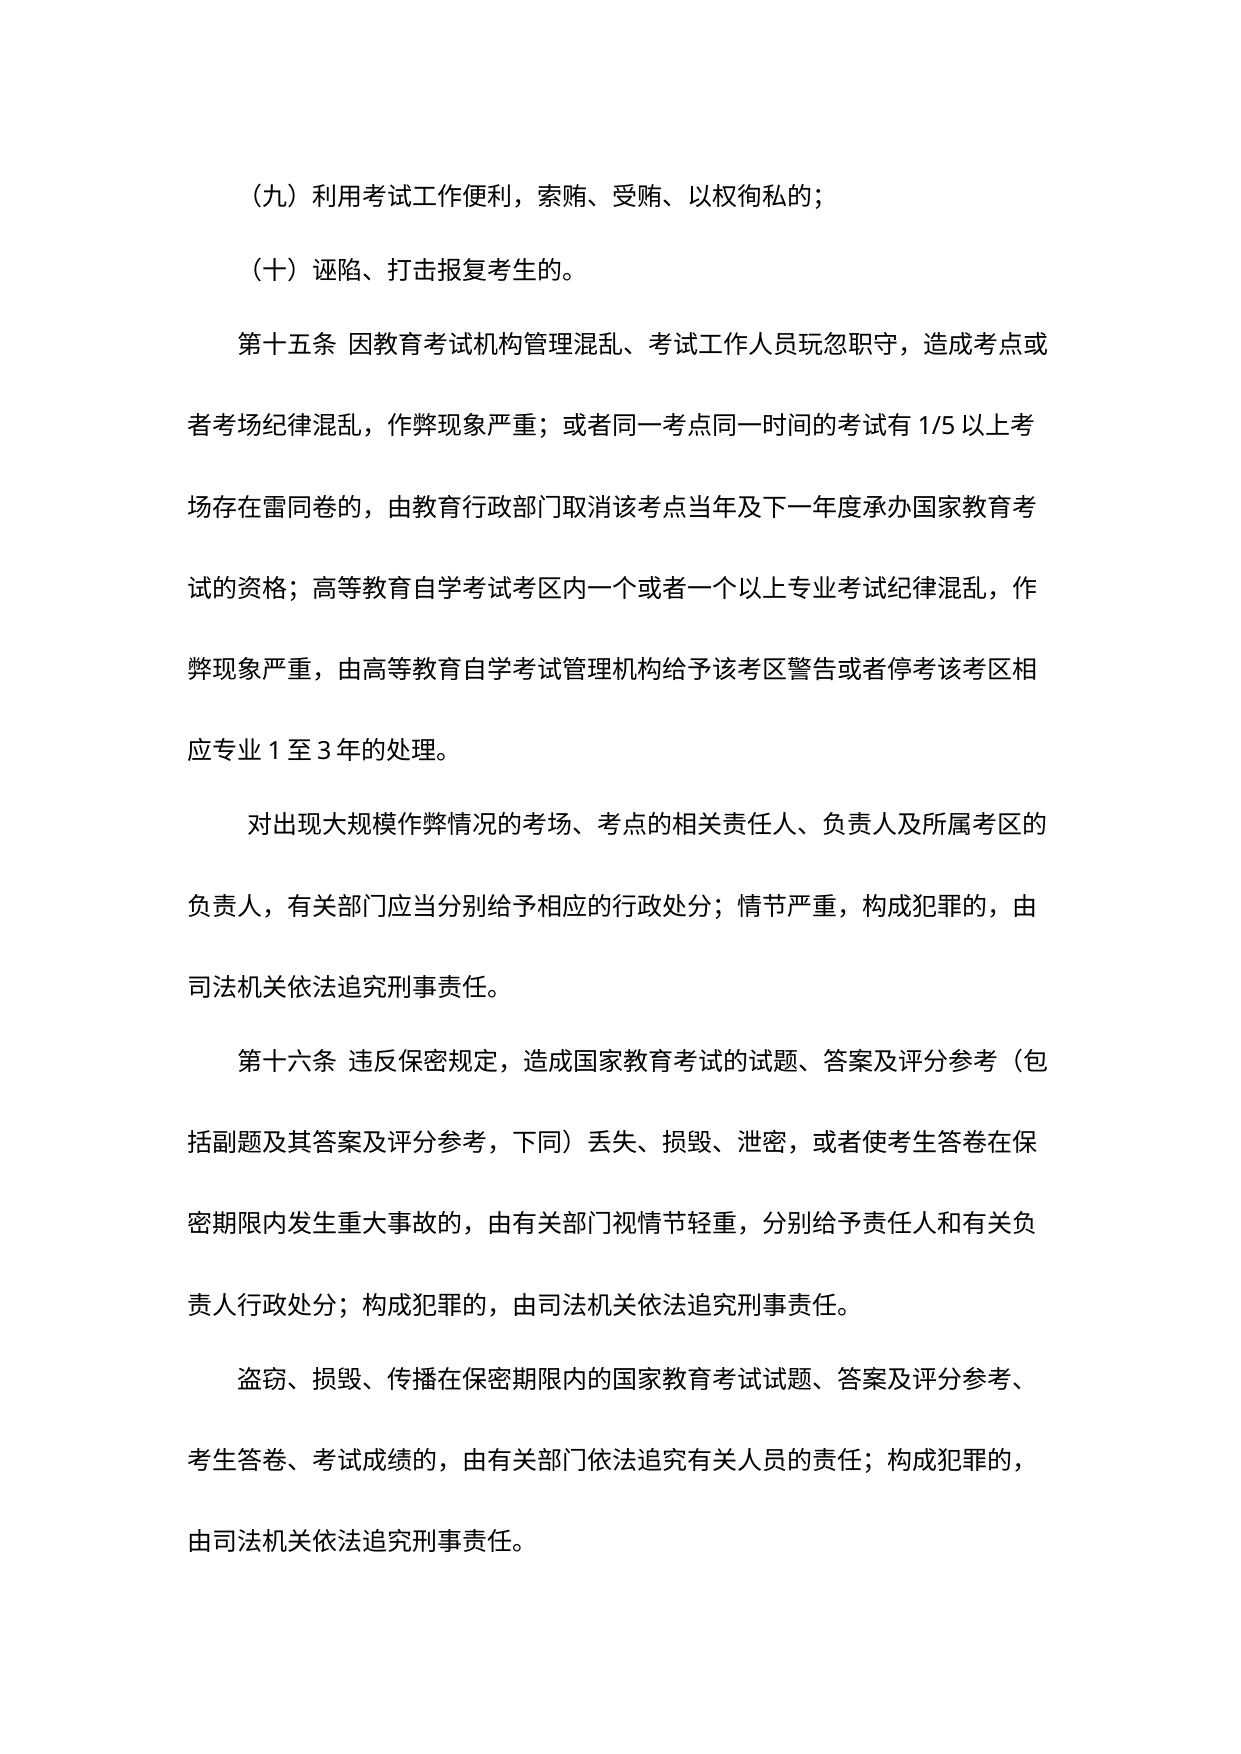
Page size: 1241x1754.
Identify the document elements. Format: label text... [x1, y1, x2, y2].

text （十）诬陷、打击报复考生的。 [187, 236, 1053, 301]
text 第十五条 因教育考试机构管理混乱、考试工作人员玩忽职守，造成考点或者考场纪律混乱，作弊现象严重；或者同一考点同一时间的考试有1/5以上考场存在雷同卷的，由教育行政部门取消该考点当年及下一年度承办国家教育考试的资格；高等教育自学考试考区内一个或者一个以上专业考试纪律混乱，作弊现象严重，由高等教育自学考试管理机构给予该考区警告或者停考该考区相应专业1至3年的处理。 [187, 310, 1053, 781]
text 第十六条 违反保密规定，造成国家教育考试的试题、答案及评分参考（包括副题及其答案及评分参考，下同）丢失、损毁、泄密，或者使考生答卷在保密期限内发生重大事故的，由有关部门视情节轻重，分别给予责任人和有关负责人行政处分；构成犯罪的，由司法机关依法追究刑事责任。 [187, 1027, 1053, 1336]
text 盗窃、损毁、传播在保密期限内的国家教育考试试题、答案及评分参考、考生答卷、考试成绩的，由有关部门依法追究有关人员的责任；构成犯罪的，由司法机关依法追究刑事责任。 [187, 1345, 1053, 1572]
text （九）利用考试工作便利，索贿、受贿、以权徇私的； [187, 162, 1053, 227]
text 对出现大规模作弊情况的考场、考点的相关责任人、负责人及所属考区的负责人，有关部门应当分别给予相应的行政处分；情节严重，构成犯罪的，由司法机关依法追究刑事责任。 [187, 790, 1053, 1018]
